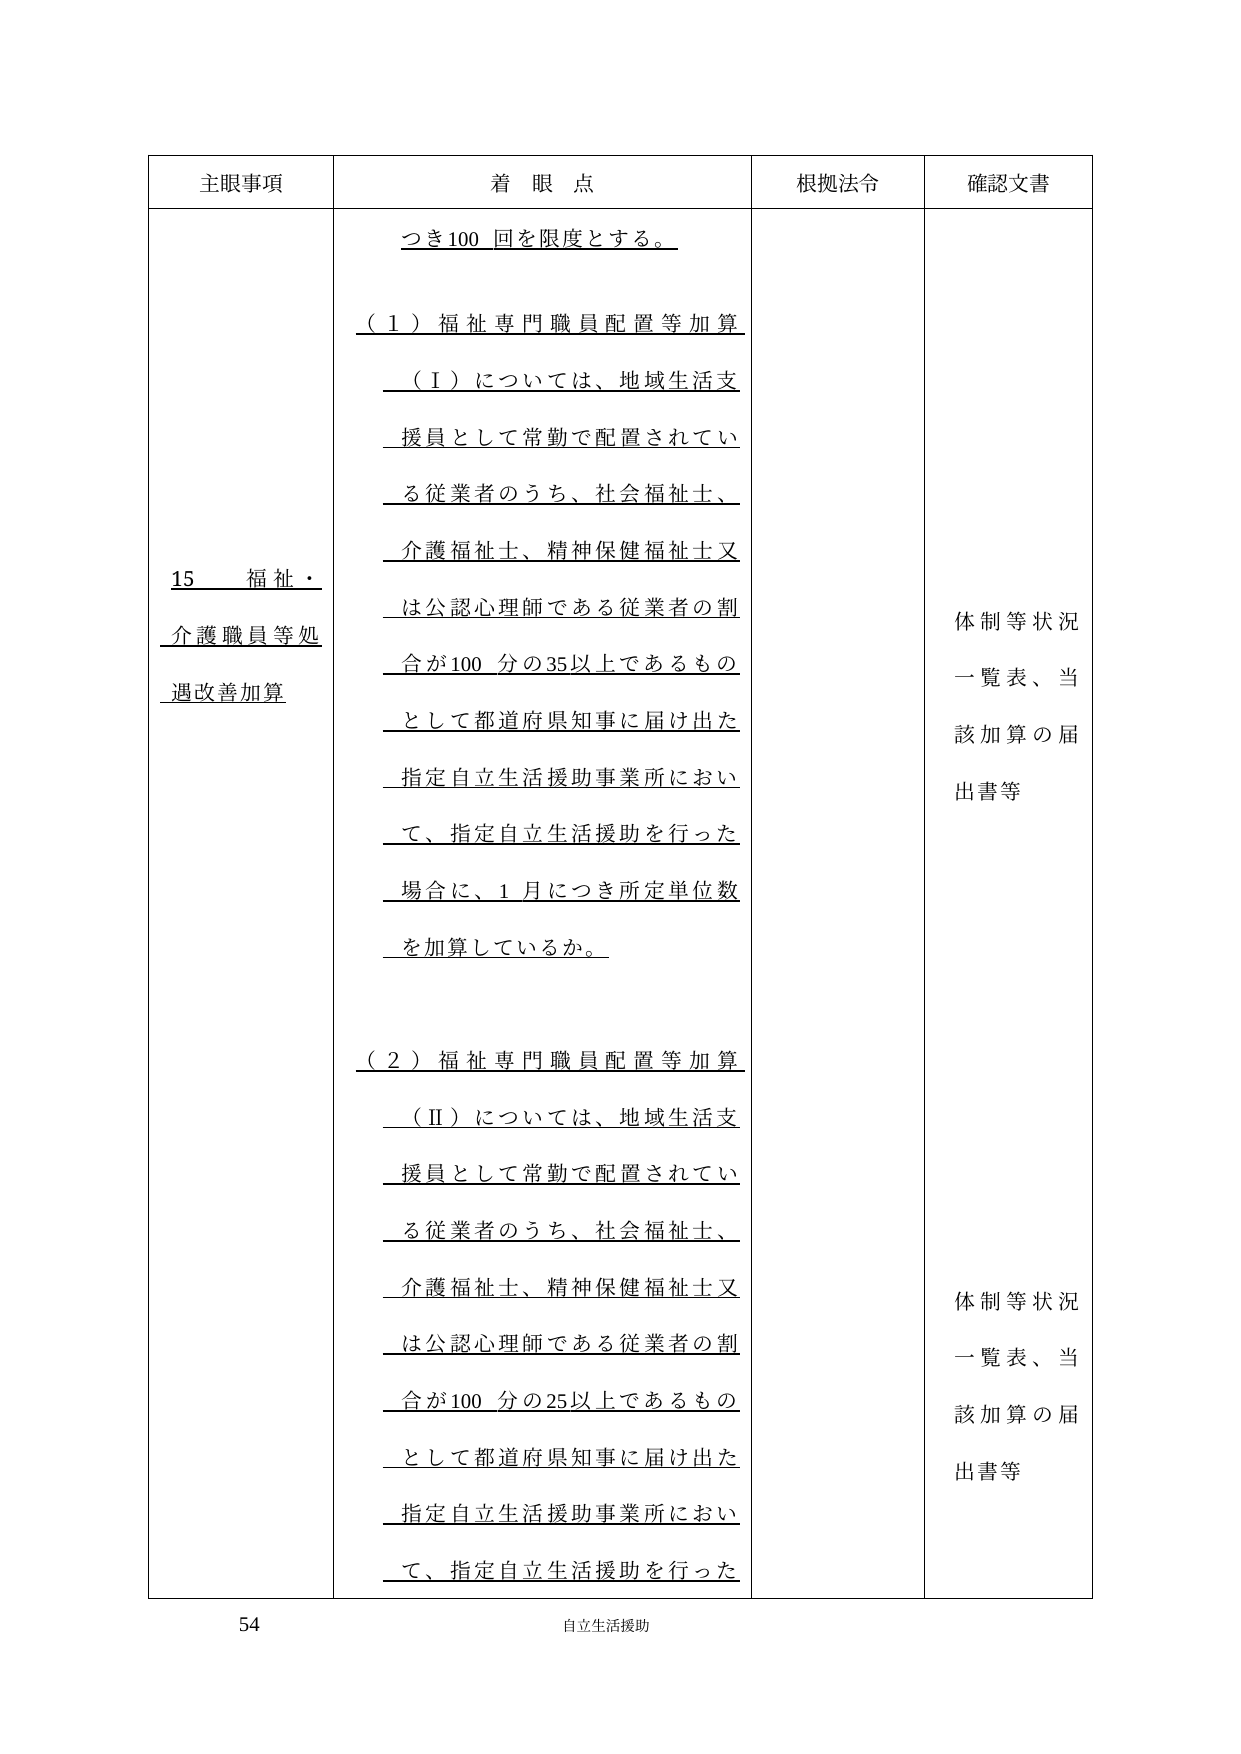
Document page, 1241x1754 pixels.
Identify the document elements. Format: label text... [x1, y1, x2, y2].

table_header 根拠法令 [752, 156, 924, 208]
table_header 主眼事項 [149, 156, 333, 208]
table_header 確認文書 [925, 156, 1092, 208]
table_header 着 眼 点 [334, 156, 751, 208]
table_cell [149, 209, 333, 1598]
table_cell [752, 209, 924, 1598]
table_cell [925, 209, 1092, 1598]
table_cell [334, 209, 751, 1598]
